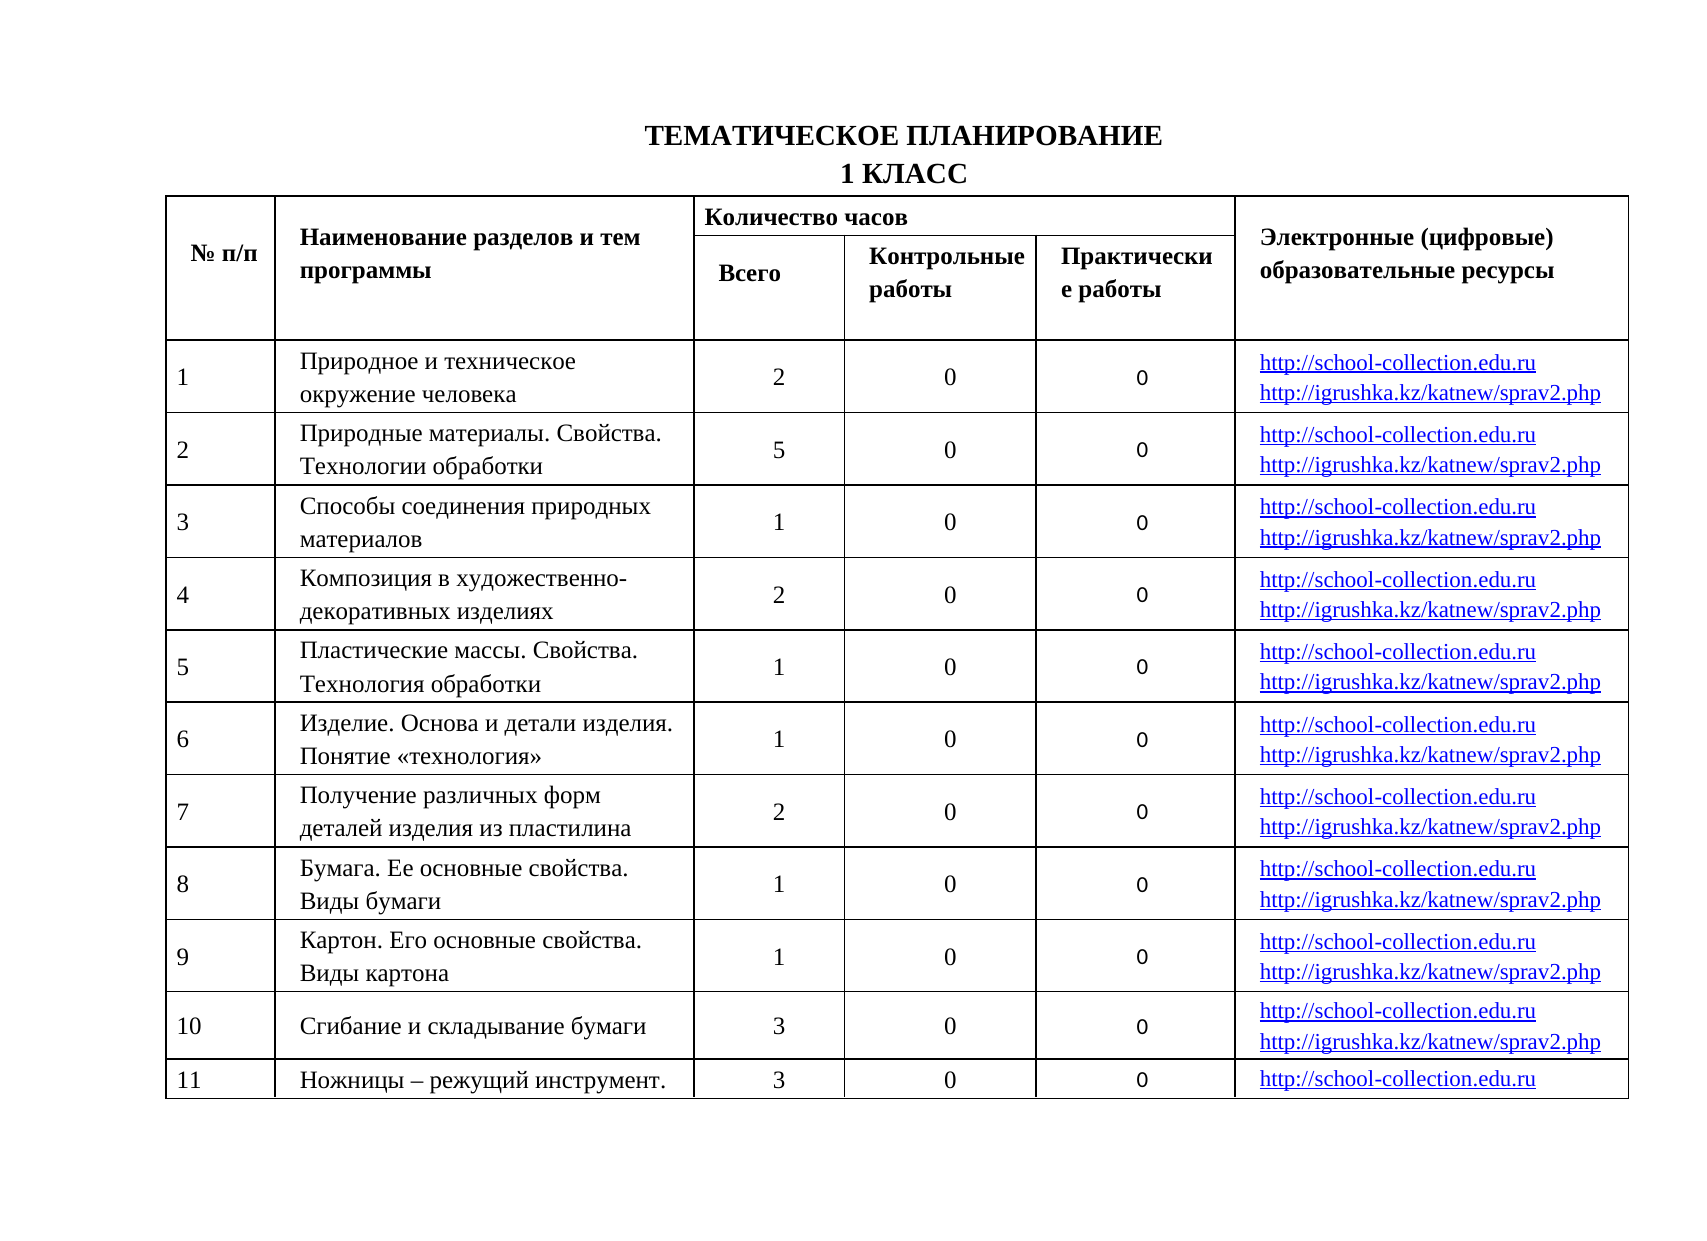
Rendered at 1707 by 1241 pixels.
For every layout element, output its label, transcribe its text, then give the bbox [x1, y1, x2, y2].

table_cell 0 [845, 775, 1035, 846]
table_cell Композиция в художественно-декоративных изделиях [276, 558, 693, 629]
table_cell 0 [1037, 558, 1234, 629]
table_cell 1 [695, 920, 844, 991]
text ТЕМАТИЧЕСКОЕ ПЛАНИРОВАНИЕ [190, 118, 1618, 152]
table_cell 3 [695, 992, 844, 1058]
table_cell 2 [695, 558, 844, 629]
table_cell Контрольные работы [845, 236, 1035, 339]
table_cell http://school-collection.edu.ru http://igrushka.kz/katnew/sprav2.php [1236, 992, 1628, 1058]
table_cell 3 [167, 486, 274, 556]
table_cell 0 [1037, 486, 1234, 556]
table_cell 0 [1037, 631, 1234, 701]
table_cell Изделие. Основа и детали изделия. Понятие «технология» [276, 703, 693, 774]
table_cell 0 [845, 992, 1035, 1058]
table_cell 1 [695, 703, 844, 774]
table_cell 2 [695, 341, 844, 412]
table_cell 1 [695, 486, 844, 556]
table_cell 0 [1037, 775, 1234, 846]
table_cell 0 [845, 413, 1035, 484]
table_cell Природные материалы. Свойства. Технологии обработки [276, 413, 693, 484]
table_cell 0 [845, 341, 1035, 412]
table_cell Пластические массы. Свойства. Технология обработки [276, 631, 693, 701]
table_cell 0 [845, 1060, 1035, 1097]
table_cell 1 [167, 341, 274, 412]
table_header Количество часов [695, 197, 1234, 234]
table_header Электронные (цифровые) образовательные ресурсы [1236, 197, 1628, 339]
table_cell http://school-collection.edu.ru http://igrushka.kz/katnew/sprav2.php [1236, 703, 1628, 774]
table_cell 0 [1037, 848, 1234, 918]
table_cell 1 [695, 631, 844, 701]
table_cell 5 [695, 413, 844, 484]
table_cell 6 [167, 703, 274, 774]
table_cell Природное и техническое окружение человека [276, 341, 693, 412]
table_cell 0 [845, 486, 1035, 556]
table_header № п/п [167, 197, 274, 339]
table_cell 0 [845, 558, 1035, 629]
table_cell 2 [695, 775, 844, 846]
table_cell Получение различных форм деталей изделия из пластилина [276, 775, 693, 846]
table_cell 0 [845, 703, 1035, 774]
table_cell 4 [167, 558, 274, 629]
table_cell 0 [1037, 992, 1234, 1058]
table_cell 0 [1037, 703, 1234, 774]
table_cell http://school-collection.edu.ru http://igrushka.kz/katnew/sprav2.php [1236, 775, 1628, 846]
table_cell 0 [1037, 1060, 1234, 1097]
table_cell 0 [845, 848, 1035, 918]
table_cell 0 [845, 920, 1035, 991]
table_cell 1 [695, 848, 844, 918]
table_cell 0 [1037, 413, 1234, 484]
table_cell 3 [695, 1060, 844, 1097]
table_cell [276, 1060, 693, 1097]
table_cell http://school-collection.edu.ru http://igrushka.kz/katnew/sprav2.php [1236, 341, 1628, 412]
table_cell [1236, 1060, 1628, 1097]
table_cell Всего [695, 236, 844, 339]
table_cell 11 [167, 1060, 274, 1097]
table_cell Способы соединения природных материалов [276, 486, 693, 556]
table_cell http://school-collection.edu.ru http://igrushka.kz/katnew/sprav2.php [1236, 848, 1628, 918]
table_header Наименование разделов и тем программы [276, 197, 693, 339]
table_cell 2 [167, 413, 274, 484]
table_cell http://school-collection.edu.ru http://igrushka.kz/katnew/sprav2.php [1236, 920, 1628, 991]
table_cell 0 [1037, 341, 1234, 412]
table_cell 8 [167, 848, 274, 918]
table_cell http://school-collection.edu.ru http://igrushka.kz/katnew/sprav2.php [1236, 486, 1628, 556]
table_cell http://school-collection.edu.ru http://igrushka.kz/katnew/sprav2.php [1236, 631, 1628, 701]
table_cell 7 [167, 775, 274, 846]
table_cell http://school-collection.edu.ru http://igrushka.kz/katnew/sprav2.php [1236, 558, 1628, 629]
table_cell Практические работы [1037, 236, 1234, 339]
table_cell http://school-collection.edu.ru http://igrushka.kz/katnew/sprav2.php [1236, 413, 1628, 484]
table_cell 10 [167, 992, 274, 1058]
table_cell 5 [167, 631, 274, 701]
text 1 КЛАСС [190, 157, 1618, 190]
table_cell 0 [1037, 920, 1234, 991]
table_cell Бумага. Ее основные свойства. Виды бумаги [276, 848, 693, 918]
table_cell 9 [167, 920, 274, 991]
table_cell Картон. Его основные свойства. Виды картона [276, 920, 693, 991]
table_cell Сгибание и складывание бумаги [276, 992, 693, 1058]
table_cell 0 [845, 631, 1035, 701]
